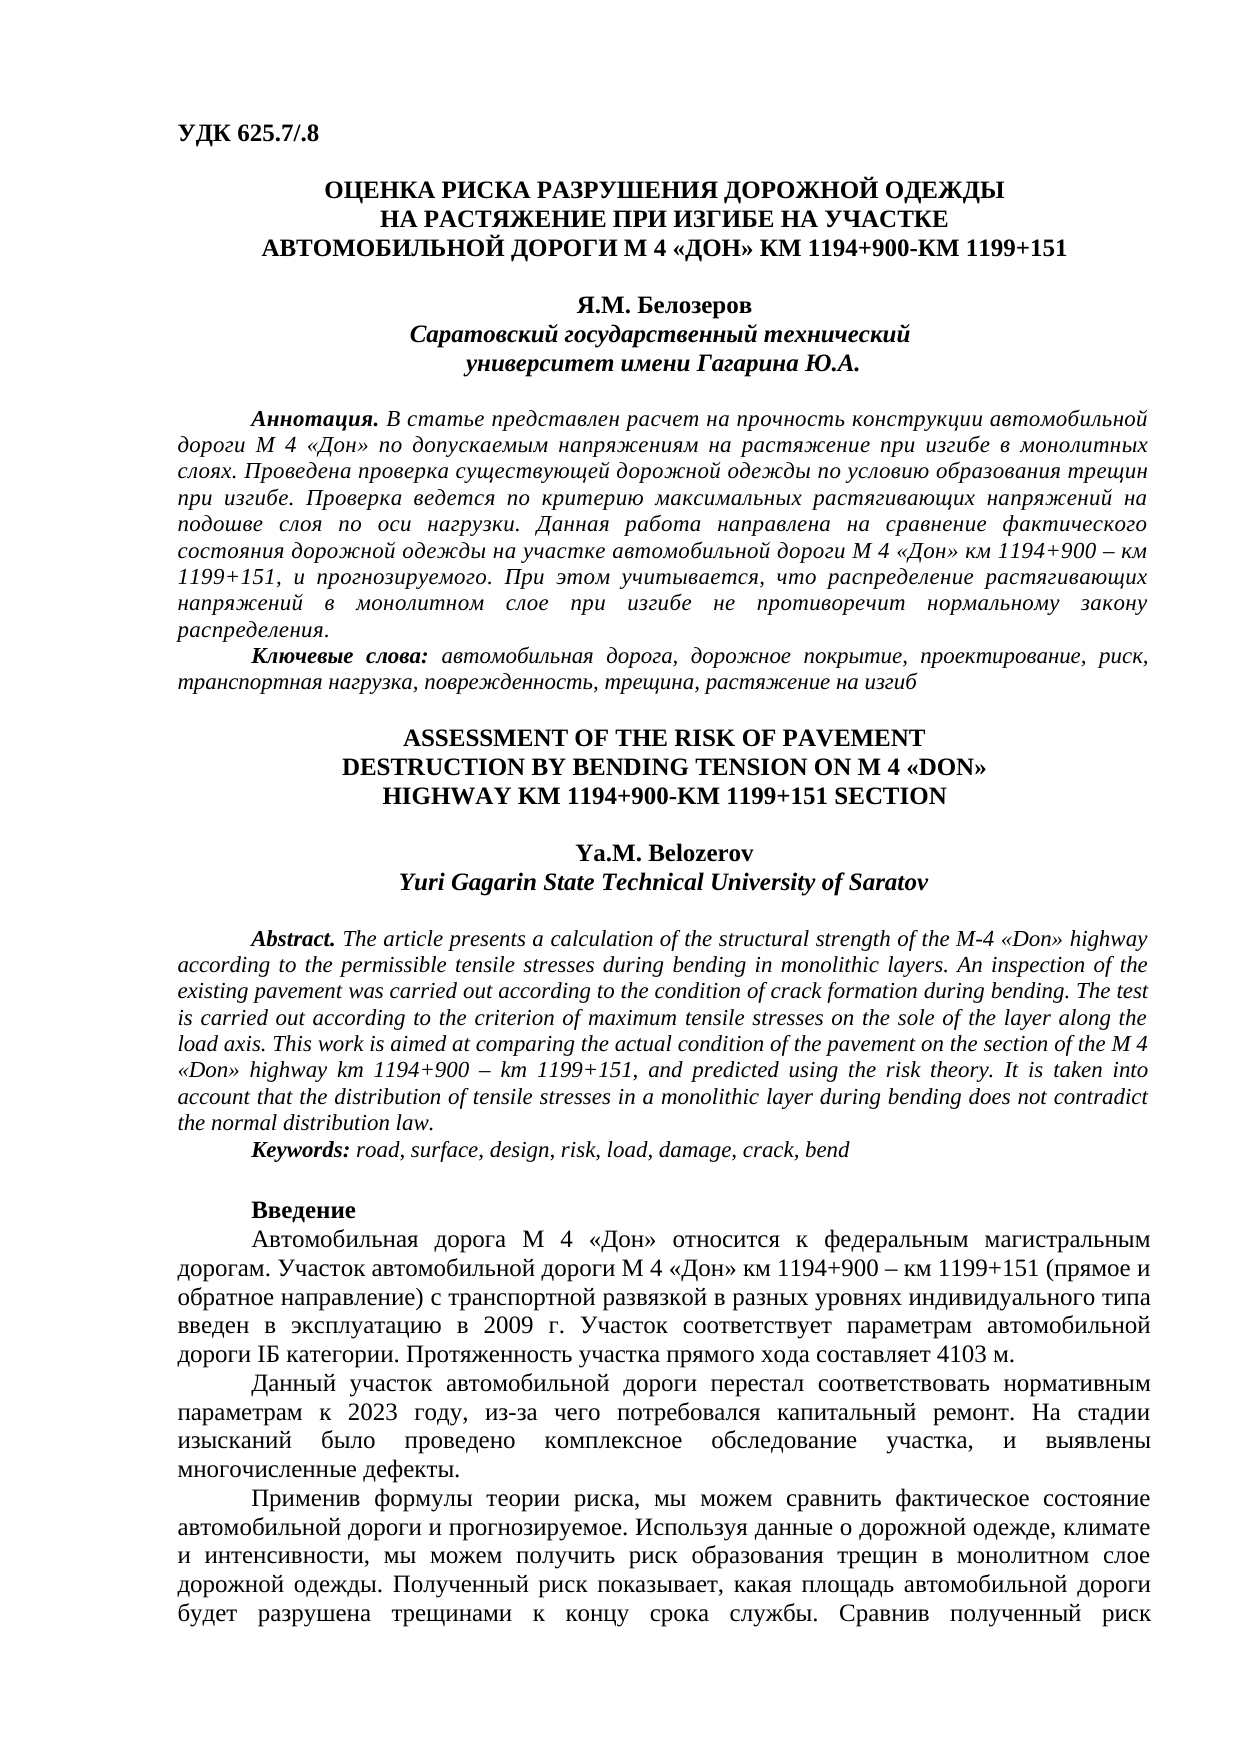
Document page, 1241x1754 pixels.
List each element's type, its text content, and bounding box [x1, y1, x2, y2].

text Ya.M. Belozerov [177, 838, 1152, 867]
text Саратовский государственный технический университет имени Гагарина Ю.А. [177, 319, 1152, 405]
subtitle Введение [177, 1196, 1152, 1224]
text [177, 1483, 1152, 1627]
text Оценка риска разрушения дорожной одежды на растяжение при изгибе на участке автомобильной дороги М 4 «дон» км 1194+900-км 1199+151 [177, 176, 1152, 262]
text Keywords: road, surface, design, risk, load, damage, crack, bend [177, 1136, 1152, 1162]
text Автомобильная дорога М 4 «Дон» относится к федеральным магистральным дорогам. Участок автомобильной дороги М 4 «Дон» км 1194+900 – км 1199+151 (прямое и обратное направление) с транспортной развязкой в разных уровнях индивидуального типа введен в эксплуатацию в 2009 г. Участок соответствует параметрам автомобильной дороги IБ категории. Протяженность участка прямого хода составляет 4103 м. [177, 1224, 1152, 1368]
text Abstract. The article presents a calculation of the structural strength of the M-4 «Don» highway according to the permissible tensile stresses during bending in monolithic layers. An inspection of the existing pavement was carried out according to the condition of crack formation during bending. The test is carried out according to the criterion of maximum tensile stresses on the sole of the layer along the load axis. This work is aimed at comparing the actual condition of the pavement on the section of the M 4 «Don» highway km 1194+900 – km 1199+151, and predicted using the risk theory. It is taken into account that the distribution of tensile stresses in a monolithic layer during bending does not contradict the normal distribution law. [177, 925, 1152, 1136]
text Ключевые слова: автомобильная дорога, дорожное покрытие, проектирование, риск, транспортная нагрузка, поврежденность, трещина, растяжение на изгиб [177, 642, 1152, 695]
text Данный участок автомобильной дороги перестал соответствовать нормативным параметрам к 2023 году, из-за чего потребовался капитальный ремонт. На стадии изысканий было проведено комплексное обследование участка, и выявлены многочисленные дефекты. [177, 1368, 1152, 1483]
text Аннотация. В статье представлен расчет на прочность конструкции автомобильной дороги М 4 «Дон» по допускаемым напряжениям на растяжение при изгибе в монолитных слоях. Проведена проверка существующей дорожной одежды по условию образования трещин при изгибе. Проверка ведется по критерию максимальных растягивающих напряжений на подошве слоя по оси нагрузки. Данная работа направлена на сравнение фактического состояния дорожной одежды на участке автомобильной дороги М 4 «Дон» км 1194+900 – км 1199+151, и прогнозируемого. При этом учитывается, что распределение растягивающих напряжений в монолитном слое при изгибе не противоречит нормальному закону распределения. [177, 405, 1152, 642]
text Я.М. Белозеров [177, 291, 1152, 319]
text УДК 625.7/.8 [177, 118, 1152, 147]
text assessment of the risk of pavement destrUction by bending tension on m 4 «don» highway km 1194+900-km 1199+151 section [177, 723, 1152, 810]
text Yuri Gagarin State Technical University of Saratov [177, 867, 1152, 896]
